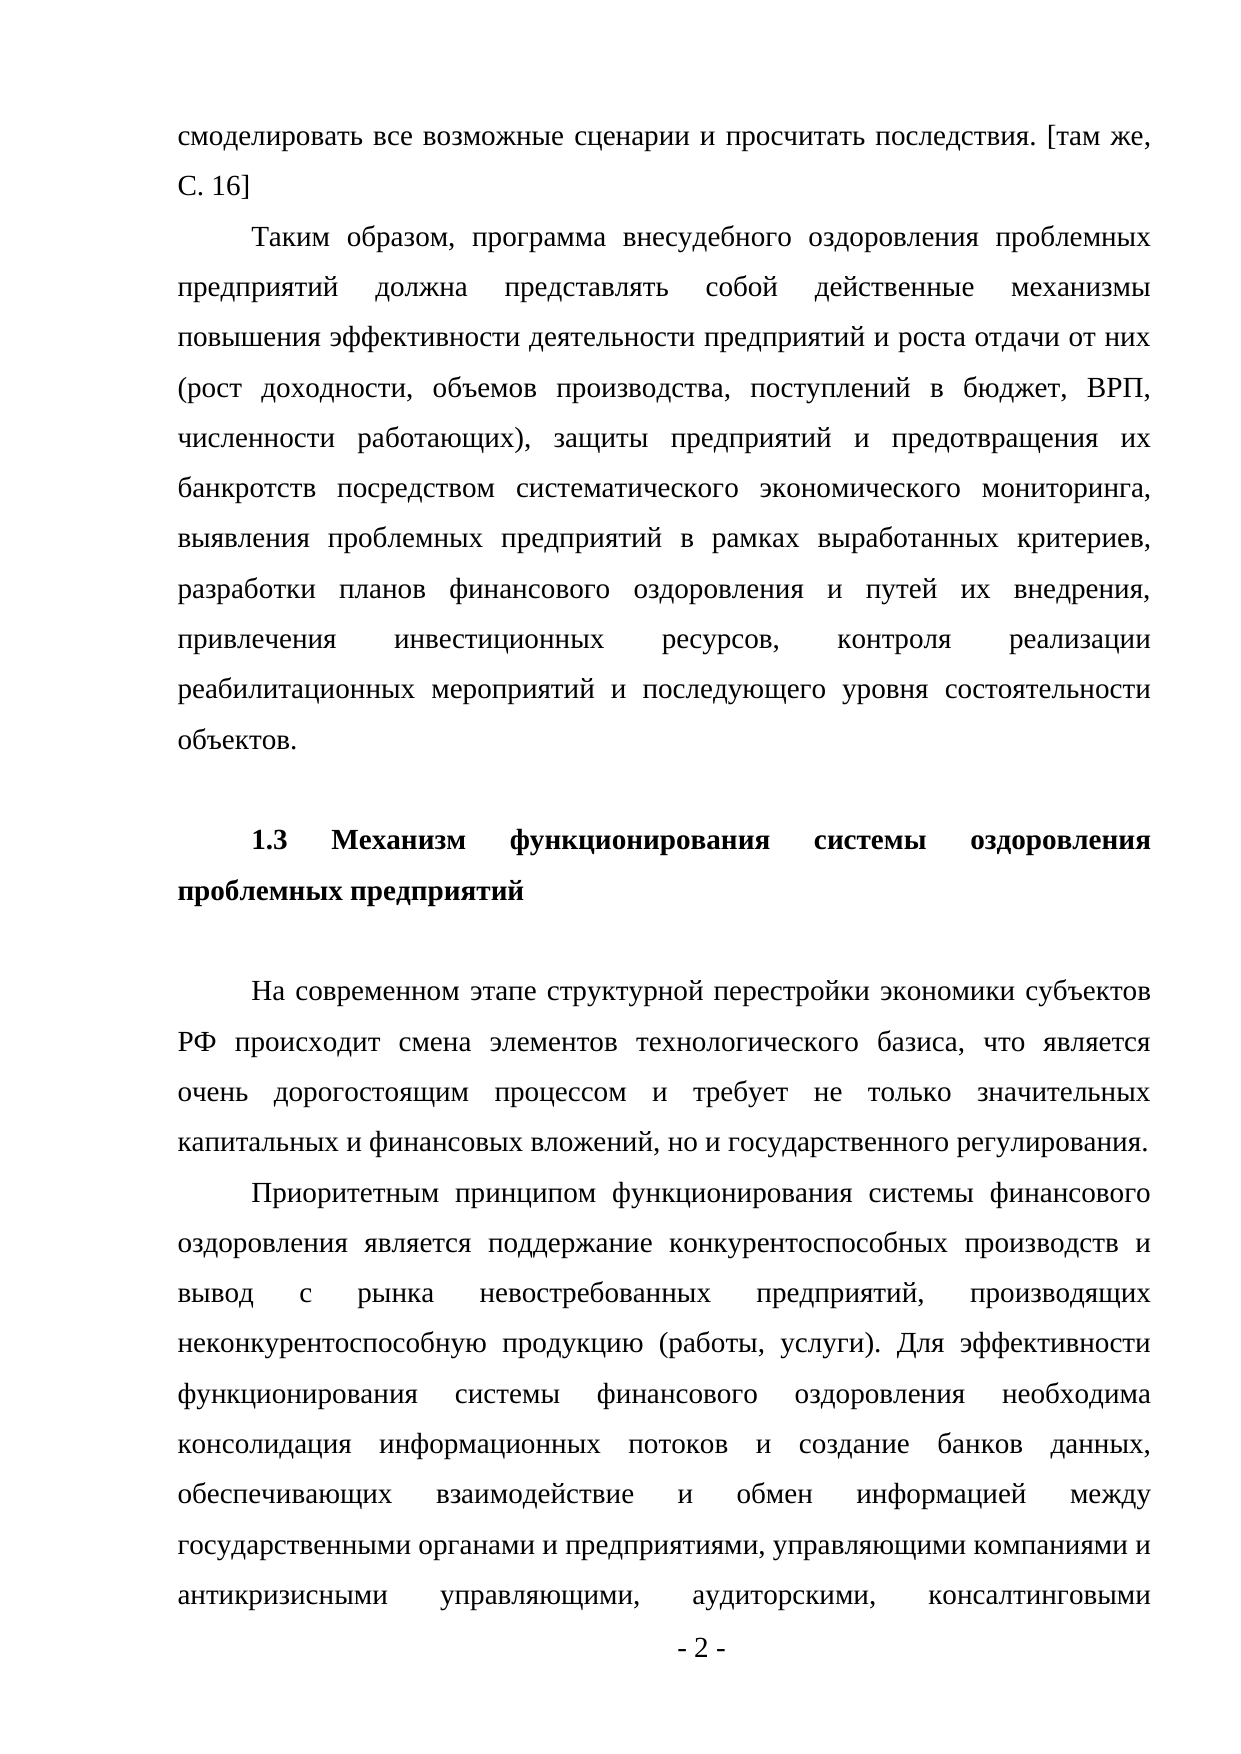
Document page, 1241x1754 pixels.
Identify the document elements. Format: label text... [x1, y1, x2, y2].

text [177, 118, 1152, 202]
text На современном этапе структурной перестройки экономики субъектов РФ происходит смена элементов технологического базиса, что является очень дорогостоящим процессом и требует не только значительных капитальных и финансовых вложений, но и государственного регулирования. [177, 973, 1152, 1158]
text Таким образом, программа внесудебного оздоровления проблемных предприятий должна представлять собой действенные механизмы повышения эффективности деятельности предприятий и роста отдачи от них (рост доходности, объемов производства, поступлений в бюджет, ВРП, численности работающих), защиты предприятий и предотвращения их банкротств посредством систематического экономического мониторинга, выявления проблемных предприятий в рамках выработанных критериев, разработки планов финансового оздоровления и путей их внедрения, привлечения инвестиционных ресурсов, контроля реализации реабилитационных мероприятий и последующего уровня состоятельности объектов. [177, 219, 1152, 755]
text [177, 1175, 1152, 1611]
text 1.3 Механизм функционирования системы оздоровления проблемных предприятий [177, 822, 1152, 906]
